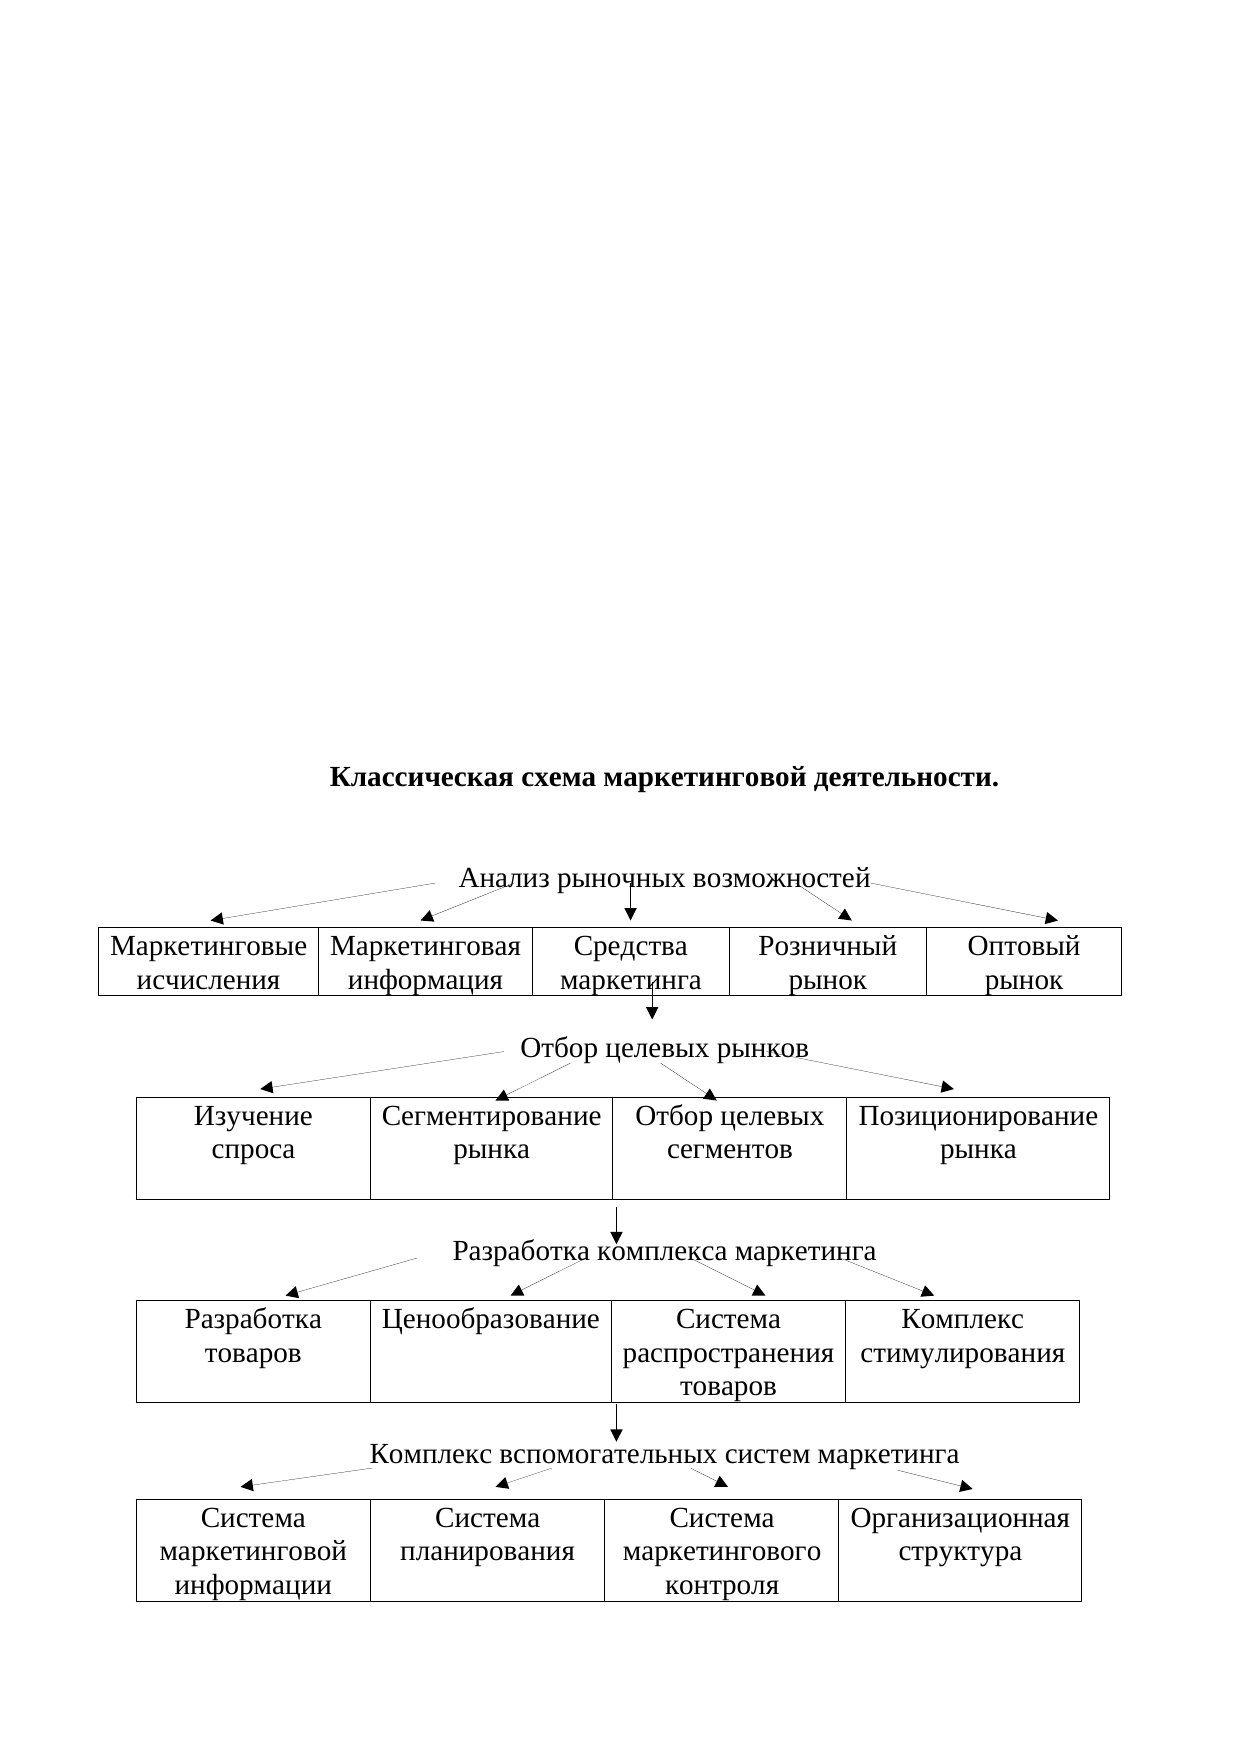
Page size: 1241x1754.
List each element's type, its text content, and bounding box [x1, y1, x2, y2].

table_header Система маркетинговой информации [137, 1500, 370, 1601]
table_header Отбор целевых сегментов [613, 1098, 846, 1199]
table_header Система маркетингового контроля [605, 1500, 838, 1601]
text Отбор целевых рынков [148, 1030, 1181, 1063]
table_header Позиционирование рынка [847, 1098, 1109, 1199]
table_header Сегментирование рынка [371, 1098, 612, 1199]
table_header Ценообразование [371, 1301, 611, 1402]
text Анализ рыночных возможностей [148, 860, 1181, 894]
table_header Розничный рынок [730, 928, 926, 995]
table_header Комплекс стимулирования [846, 1301, 1079, 1402]
table_header Средства маркетинга [533, 928, 729, 995]
table_header Маркетинговые исчисления [99, 928, 318, 995]
text Разработка комплекса маркетинга [148, 1233, 1181, 1267]
table_header Система распространения товаров [612, 1301, 845, 1402]
table_header Изучение спроса [137, 1098, 370, 1199]
table_header Маркетинговая информация [319, 928, 532, 995]
text Классическая схема маркетинговой деятельности. [148, 759, 1181, 793]
table_header Организационная структура [839, 1500, 1081, 1601]
table_header Разработка товаров [137, 1301, 370, 1402]
table_header Система планирования [371, 1500, 604, 1601]
table_header Оптовый рынок [927, 928, 1121, 995]
text Комплекс вспомогательных систем маркетинга [148, 1437, 1181, 1470]
